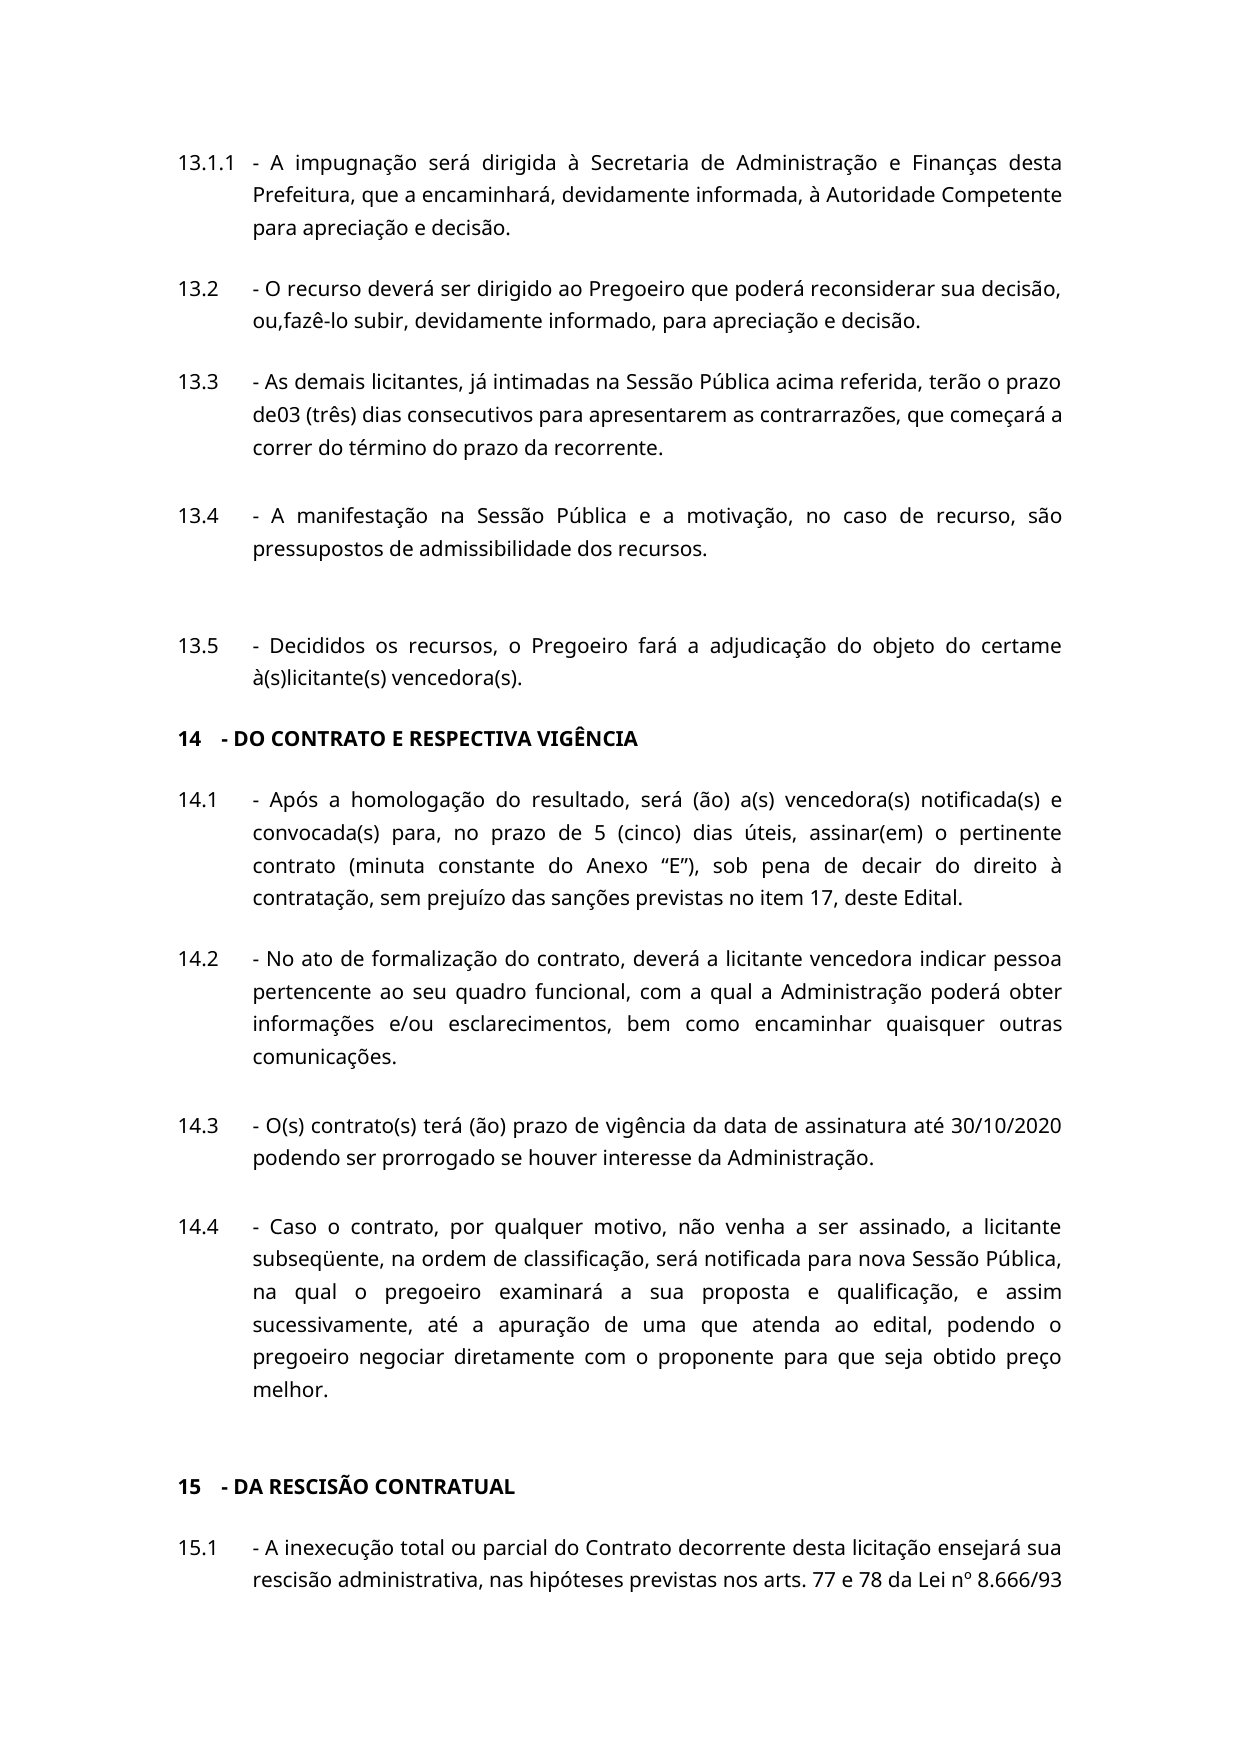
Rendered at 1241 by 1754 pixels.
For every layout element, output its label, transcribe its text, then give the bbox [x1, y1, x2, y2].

list - Após a homologação do resultado, será (ão) a(s) vencedora(s) notificada(s) e convocada(s) para, no prazo de 5 (cinco) dias úteis, assinar(em) o pertinente contrato (minuta constante do Anexo “E”), sob pena de decair do direito à contratação, sem prejuízo das sanções previstas no item 17, deste Edital. [177, 786, 1063, 912]
list - O recurso deverá ser dirigido ao Pregoeiro que poderá reconsiderar sua decisão, ou,fazê-lo subir, devidamente informado, para apreciação e decisão. [177, 274, 1063, 335]
list - DA RESCISÃO CONTRATUAL [177, 1472, 1063, 1500]
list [177, 1533, 1063, 1594]
list - A manifestação na Sessão Pública e a motivação, no caso de recurso, são pressupostos de admissibilidade dos recursos. [177, 501, 1063, 562]
list - Decididos os recursos, o Pregoeiro fará a adjudicação do objeto do certame à(s)licitante(s) vencedora(s). [177, 631, 1063, 692]
list - O(s) contrato(s) terá (ão) prazo de vigência da data de assinatura até 30/10/2020 podendo ser prorrogado se houver interesse da Administração. [177, 1111, 1063, 1172]
list - A impugnação será dirigida à Secretaria de Administração e Finanças desta Prefeitura, que a encaminhará, devidamente informada, à Autoridade Competente para apreciação e decisão. [177, 148, 1063, 241]
list - Caso o contrato, por qualquer motivo, não venha a ser assinado, a licitante subseqüente, na ordem de classificação, será notificada para nova Sessão Pública, na qual o pregoeiro examinará a sua proposta e qualificação, e assim sucessivamente, até a apuração de uma que atenda ao edital, podendo o pregoeiro negociar diretamente com o proponente para que seja obtido preço melhor. [177, 1212, 1063, 1403]
list - DO CONTRATO E RESPECTIVA VIGÊNCIA [177, 724, 1063, 753]
list - As demais licitantes, já intimadas na Sessão Pública acima referida, terão o prazo de03 (três) dias consecutivos para apresentarem as contrarrazões, que começará a correr do término do prazo da recorrente. [177, 367, 1063, 461]
list - No ato de formalização do contrato, deverá a licitante vencedora indicar pessoa pertencente ao seu quadro funcional, com a qual a Administração poderá obter informações e/ou esclarecimentos, bem como encaminhar quaisquer outras comunicações. [177, 944, 1063, 1071]
